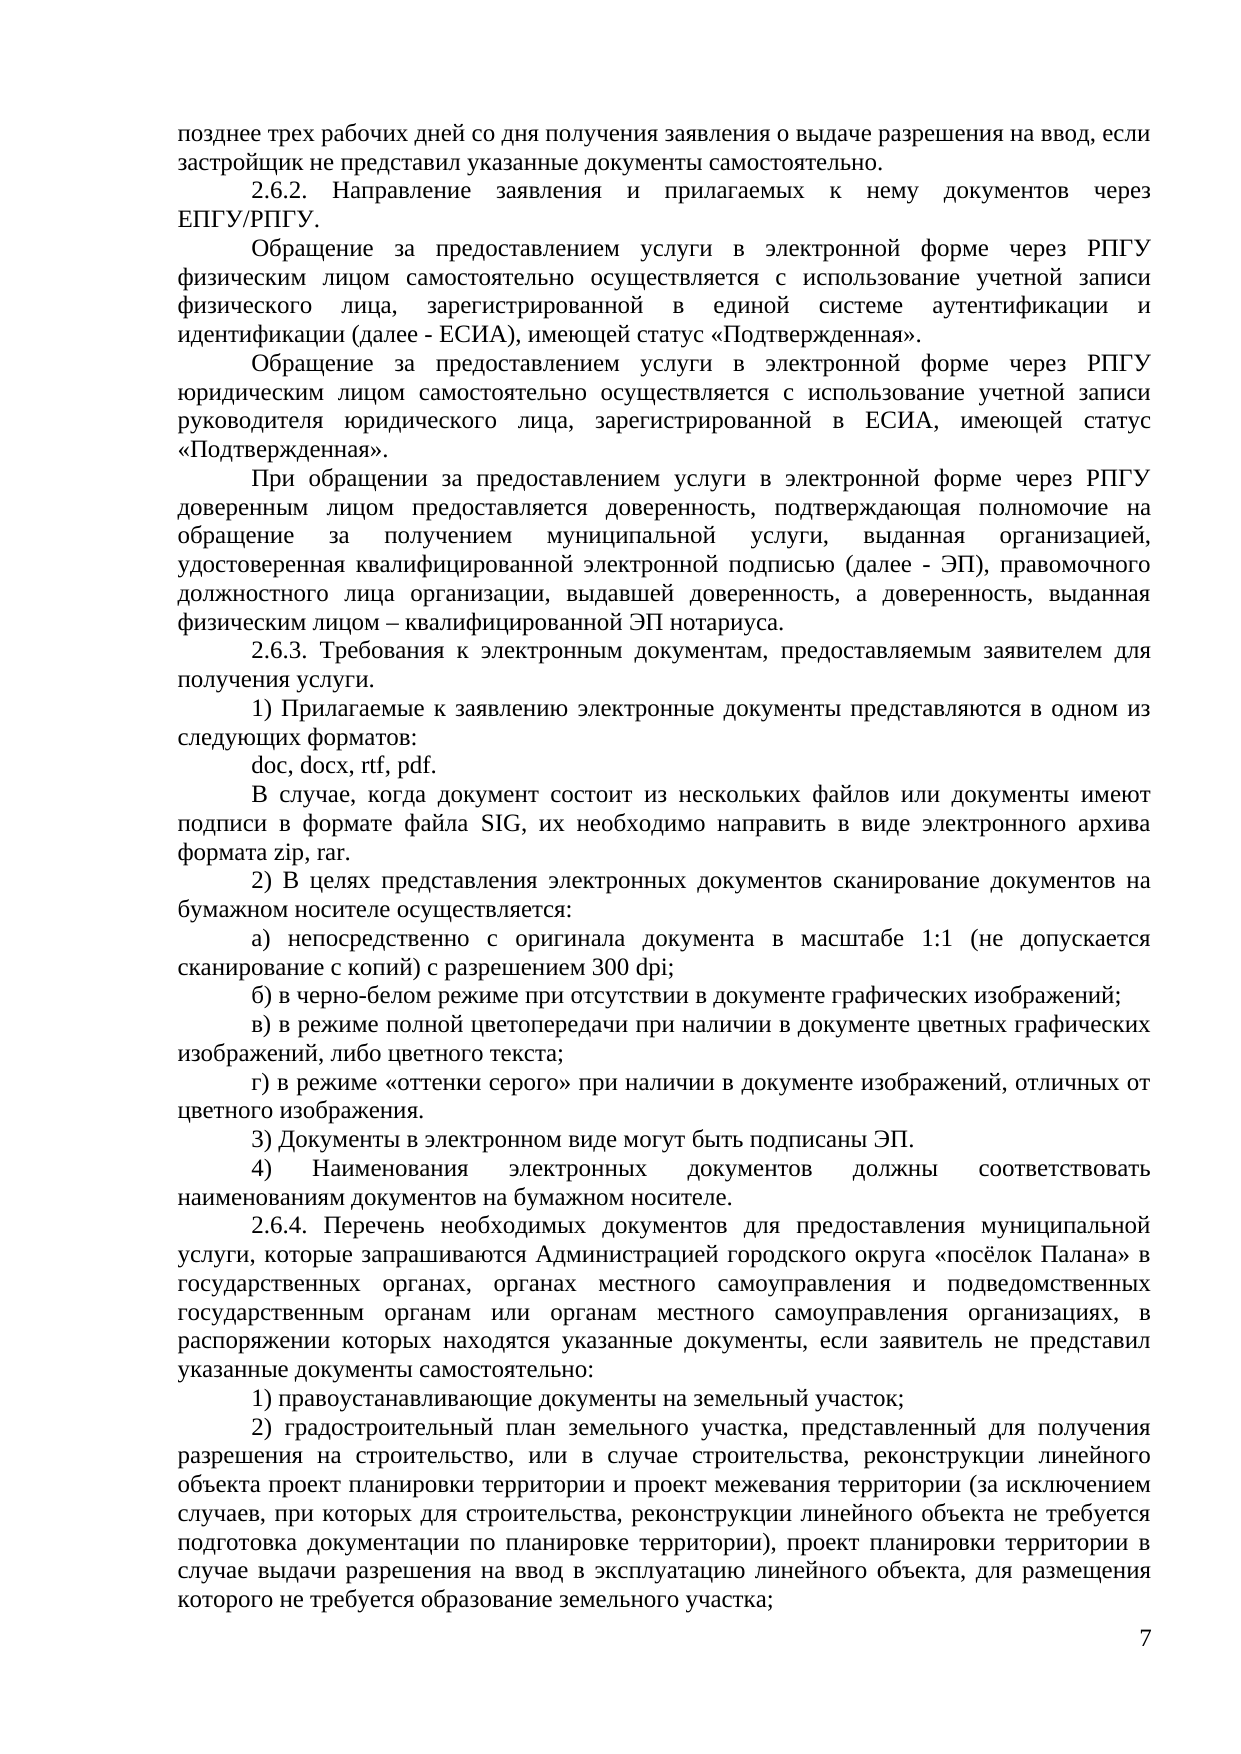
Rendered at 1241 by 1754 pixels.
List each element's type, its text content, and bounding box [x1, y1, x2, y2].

text б) в черно-белом режиме при отсутствии в документе графических изображений; [177, 981, 1152, 1009]
text г) в режиме «оттенки серого» при наличии в документе изображений, отличных от цветного изображения. [177, 1067, 1152, 1124]
text 4) Наименования электронных документов должны соответствовать наименованиям документов на бумажном носителе. [177, 1153, 1152, 1211]
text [177, 118, 1152, 176]
text а) непосредственно с оригинала документа в масштабе 1:1 (не допускается сканирование с копий) с разрешением 300 dpi; [177, 923, 1152, 981]
text 2.6.3. Требования к электронным документам, предоставляемым заявителем для получения услуги. [177, 636, 1152, 693]
text 1) правоустанавливающие документы на земельный участок; [177, 1383, 1152, 1412]
text 1) Прилагаемые к заявлению электронные документы представляются в одном из следующих форматов: [177, 693, 1152, 751]
text Обращение за предоставлением услуги в электронной форме через РПГУ юридическим лицом самостоятельно осуществляется с использование учетной записи руководителя юридического лица, зарегистрированной в ЕСИА, имеющей статус «Подтвержденная». [177, 348, 1152, 463]
text Обращение за предоставлением услуги в электронной форме через РПГУ физическим лицом самостоятельно осуществляется с использование учетной записи физического лица, зарегистрированной в единой системе аутентификации и идентификации (далее - ЕСИА), имеющей статус «Подтвержденная». [177, 233, 1152, 348]
text в) в режиме полной цветопередачи при наличии в документе цветных графических изображений, либо цветного текста; [177, 1009, 1152, 1067]
text В случае, когда документ состоит из нескольких файлов или документы имеют подписи в формате файла SIG, их необходимо направить в виде электронного архива формата zip, rar. [177, 779, 1152, 866]
text 3) Документы в электронном виде могут быть подписаны ЭП. [177, 1124, 1152, 1153]
text 2) В целях представления электронных документов сканирование документов на бумажном носителе осуществляется: [177, 866, 1152, 923]
text doc, docx, rtf, pdf. [177, 751, 1152, 779]
text 2.6.4. Перечень необходимых документов для предоставления муниципальной услуги, которые запрашиваются Администрацией городского округа «посёлок Палана» в государственных органах, органах местного самоуправления и подведомственных государственным органам или органам местного самоуправления организациях, в распоряжении которых находятся указанные документы, если заявитель не представил указанные документы самостоятельно: [177, 1211, 1152, 1383]
text При обращении за предоставлением услуги в электронной форме через РПГУ доверенным лицом предоставляется доверенность, подтверждающая полномочие на обращение за получением муниципальной услуги, выданная организацией, удостоверенная квалифицированной электронной подписью (далее - ЭП), правомочного должностного лица организации, выдавшей доверенность, а доверенность, выданная физическим лицом – квалифицированной ЭП нотариуса. [177, 463, 1152, 636]
text 2.6.2. Направление заявления и прилагаемых к нему документов через ЕПГУ/РПГУ. [177, 176, 1152, 233]
text 2) градостроительный план земельного участка, представленный для получения разрешения на строительство, или в случае строительства, реконструкции линейного объекта проект планировки территории и проект межевания территории (за исключением случаев, при которых для строительства, реконструкции линейного объекта не требуется подготовка документации по планировке территории), проект планировки территории в случае выдачи разрешения на ввод в эксплуатацию линейного объекта, для размещения которого не требуется образование земельного участка; [177, 1412, 1152, 1613]
